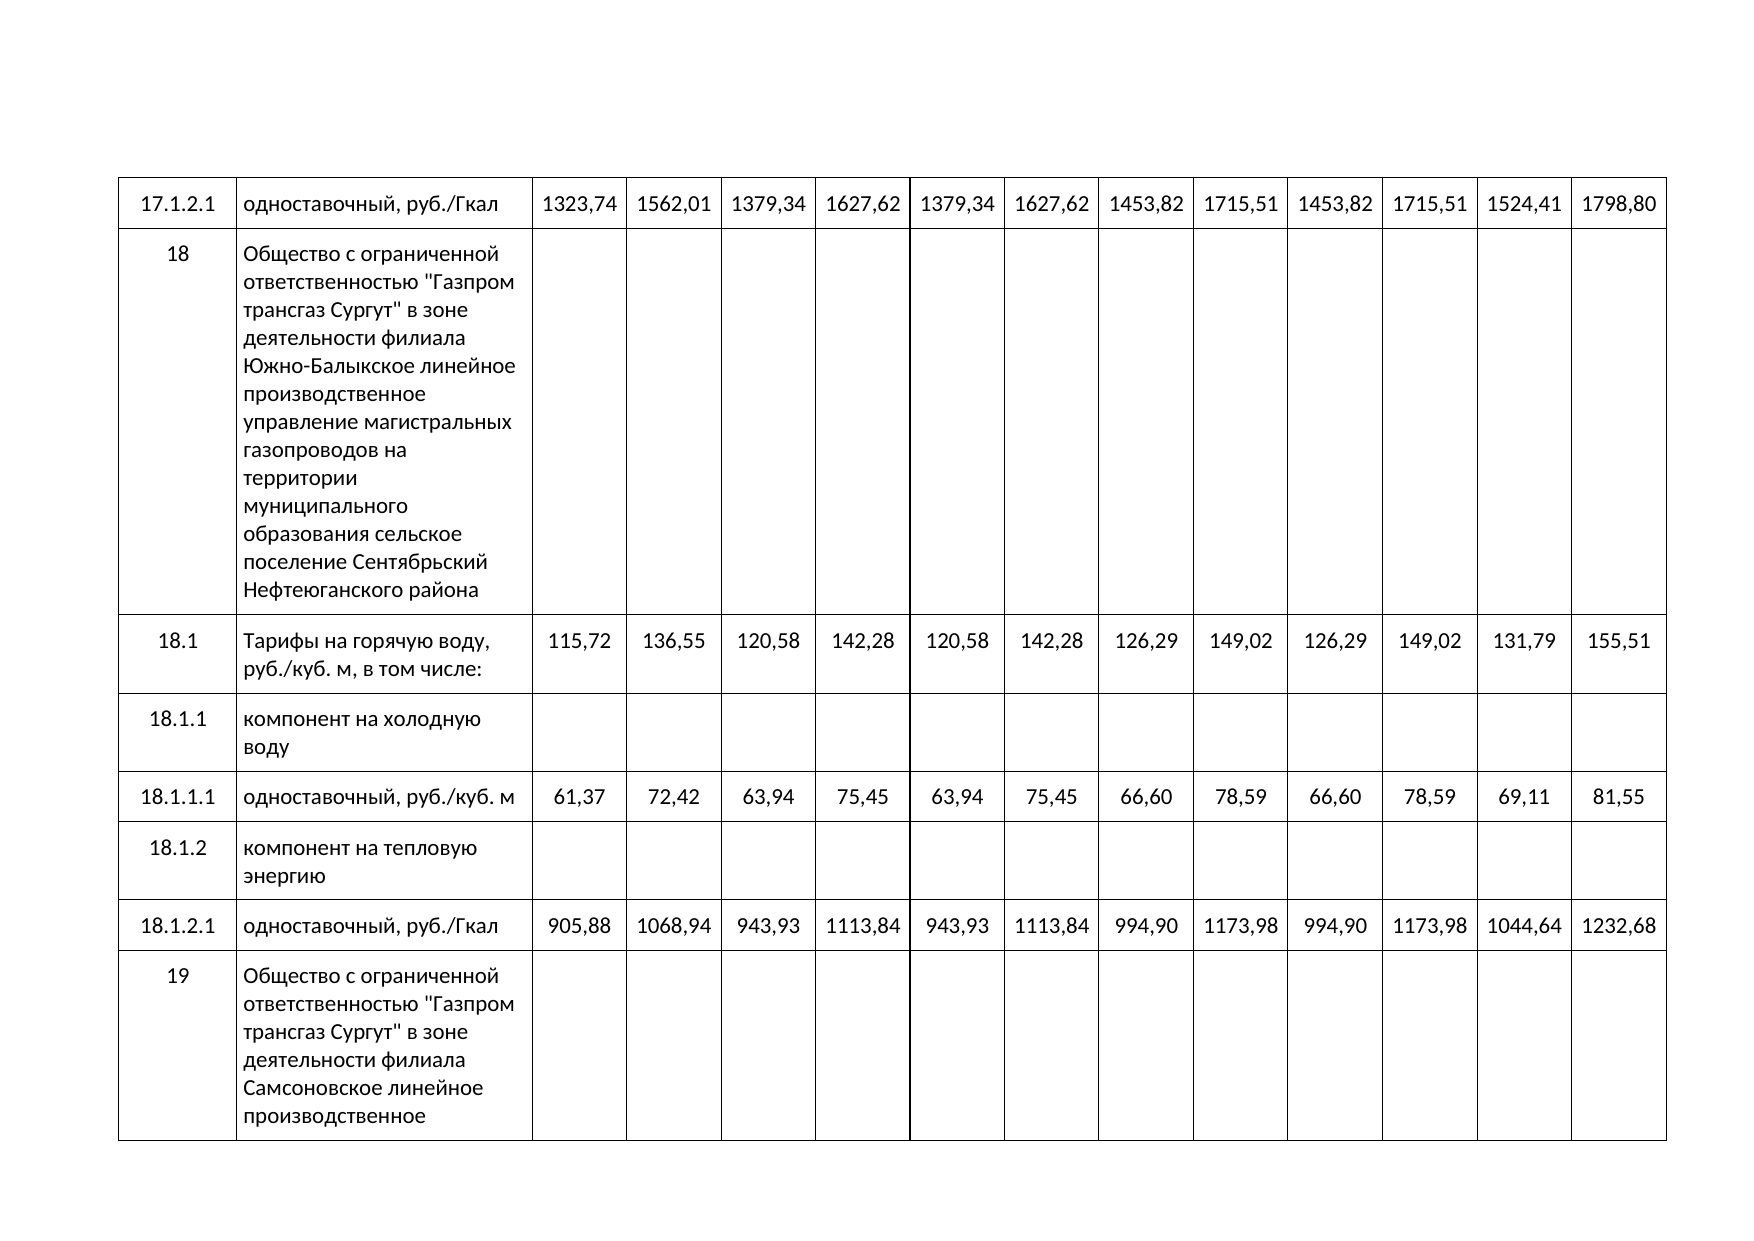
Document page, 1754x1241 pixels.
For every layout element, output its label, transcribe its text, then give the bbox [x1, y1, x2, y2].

table_cell [1099, 951, 1193, 1140]
table_cell 66,60 [1099, 772, 1193, 821]
table_cell 18.1.2 [119, 822, 236, 899]
table_cell 1524,41 [1478, 178, 1571, 227]
table_cell [533, 822, 626, 899]
table_cell [1194, 229, 1287, 614]
table_cell 1715,51 [1194, 178, 1287, 227]
table_cell [533, 694, 626, 771]
table_cell Общество с ограниченной ответственностью "Газпром трансгаз Сургут" в зоне деятельности филиала Южно-Балыкское линейное производственное управление магистральных газопроводов на территории муниципального образования сельское поселение Сентябрьский Нефтеюганского района [237, 229, 532, 614]
table_cell 136,55 [627, 615, 721, 692]
table_cell [627, 822, 721, 899]
table_cell компонент на тепловую энергию [237, 822, 532, 899]
table_cell компонент на холодную воду [237, 694, 532, 771]
table_cell 943,93 [911, 900, 1004, 950]
table_cell 1173,98 [1194, 900, 1287, 950]
table_cell 1323,74 [533, 178, 626, 227]
table_cell 155,51 [1572, 615, 1666, 692]
table_cell [1288, 951, 1382, 1140]
table_cell [911, 951, 1004, 1140]
table_cell 943,93 [722, 900, 815, 950]
table_cell 1562,01 [627, 178, 721, 227]
table_cell 1627,62 [816, 178, 909, 227]
table_cell [1383, 822, 1477, 899]
table_cell 66,60 [1288, 772, 1382, 821]
table_cell [1572, 951, 1666, 1140]
table_cell 17.1.2.1 [119, 178, 236, 227]
table_cell [722, 229, 815, 614]
table_cell [1099, 822, 1193, 899]
table_cell 120,58 [911, 615, 1004, 692]
table_cell 81,55 [1572, 772, 1666, 821]
table_cell [722, 822, 815, 899]
table_cell 1379,34 [722, 178, 815, 227]
table_cell [1478, 229, 1571, 614]
table_cell [627, 229, 721, 614]
table_cell [1005, 951, 1098, 1140]
table_cell [1478, 694, 1571, 771]
table_cell 142,28 [1005, 615, 1098, 692]
table_cell [1478, 951, 1571, 1140]
table_cell 18.1.1.1 [119, 772, 236, 821]
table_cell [237, 951, 532, 1140]
table_cell 75,45 [1005, 772, 1098, 821]
table_cell [816, 229, 909, 614]
table_cell 72,42 [627, 772, 721, 821]
table_cell 1379,34 [911, 178, 1004, 227]
table_cell 1113,84 [1005, 900, 1098, 950]
table_cell 126,29 [1288, 615, 1382, 692]
table_cell 1453,82 [1288, 178, 1382, 227]
table_cell 1044,64 [1478, 900, 1571, 950]
table_cell [1288, 694, 1382, 771]
table_cell [1005, 822, 1098, 899]
table_cell [533, 951, 626, 1140]
table_cell 994,90 [1288, 900, 1382, 950]
table_cell 1453,82 [1099, 178, 1193, 227]
table_cell [816, 822, 909, 899]
table_cell [1005, 694, 1098, 771]
table_cell [1572, 694, 1666, 771]
table_cell 75,45 [816, 772, 909, 821]
table_cell 131,79 [1478, 615, 1571, 692]
table_cell 115,72 [533, 615, 626, 692]
table_cell 149,02 [1194, 615, 1287, 692]
table_cell 18.1.1 [119, 694, 236, 771]
table_cell 1232,68 [1572, 900, 1666, 950]
table_cell 61,37 [533, 772, 626, 821]
table_cell 18.1.2.1 [119, 900, 236, 950]
table_cell 1627,62 [1005, 178, 1098, 227]
table_cell [722, 951, 815, 1140]
table_cell [911, 694, 1004, 771]
table_cell 142,28 [816, 615, 909, 692]
table_cell 19 [119, 951, 236, 1140]
table_cell [816, 694, 909, 771]
table_cell 994,90 [1099, 900, 1193, 950]
table_cell одноставочный, руб./Гкал [237, 900, 532, 950]
table_cell 63,94 [911, 772, 1004, 821]
table_cell 1173,98 [1383, 900, 1477, 950]
table_cell одноставочный, руб./куб. м [237, 772, 532, 821]
table_cell [722, 694, 815, 771]
table_cell [1288, 822, 1382, 899]
table_cell [1383, 694, 1477, 771]
table_cell [1572, 229, 1666, 614]
table_cell [911, 822, 1004, 899]
table_cell [816, 951, 909, 1140]
table_cell [533, 229, 626, 614]
table_cell [627, 694, 721, 771]
table_cell 78,59 [1383, 772, 1477, 821]
table_cell [1288, 229, 1382, 614]
table_cell 1715,51 [1383, 178, 1477, 227]
table_cell Тарифы на горячую воду, руб./куб. м, в том числе: [237, 615, 532, 692]
table_cell [911, 229, 1004, 614]
table_cell 18 [119, 229, 236, 614]
table_cell 149,02 [1383, 615, 1477, 692]
table_cell [1194, 694, 1287, 771]
table_cell [1194, 951, 1287, 1140]
table_cell [1099, 229, 1193, 614]
table_cell [627, 951, 721, 1140]
table_cell [1005, 229, 1098, 614]
table_cell [1194, 822, 1287, 899]
table_cell 69,11 [1478, 772, 1571, 821]
table_cell 1068,94 [627, 900, 721, 950]
table_cell 1113,84 [816, 900, 909, 950]
table_cell [1478, 822, 1571, 899]
table_cell [1572, 822, 1666, 899]
table_cell 63,94 [722, 772, 815, 821]
table_cell 78,59 [1194, 772, 1287, 821]
table_cell 1798,80 [1572, 178, 1666, 227]
table_cell 126,29 [1099, 615, 1193, 692]
table_cell одноставочный, руб./Гкал [237, 178, 532, 227]
table_cell [1099, 694, 1193, 771]
table_cell 18.1 [119, 615, 236, 692]
table_cell 120,58 [722, 615, 815, 692]
table_cell 905,88 [533, 900, 626, 950]
table_cell [1383, 229, 1477, 614]
table_cell [1383, 951, 1477, 1140]
